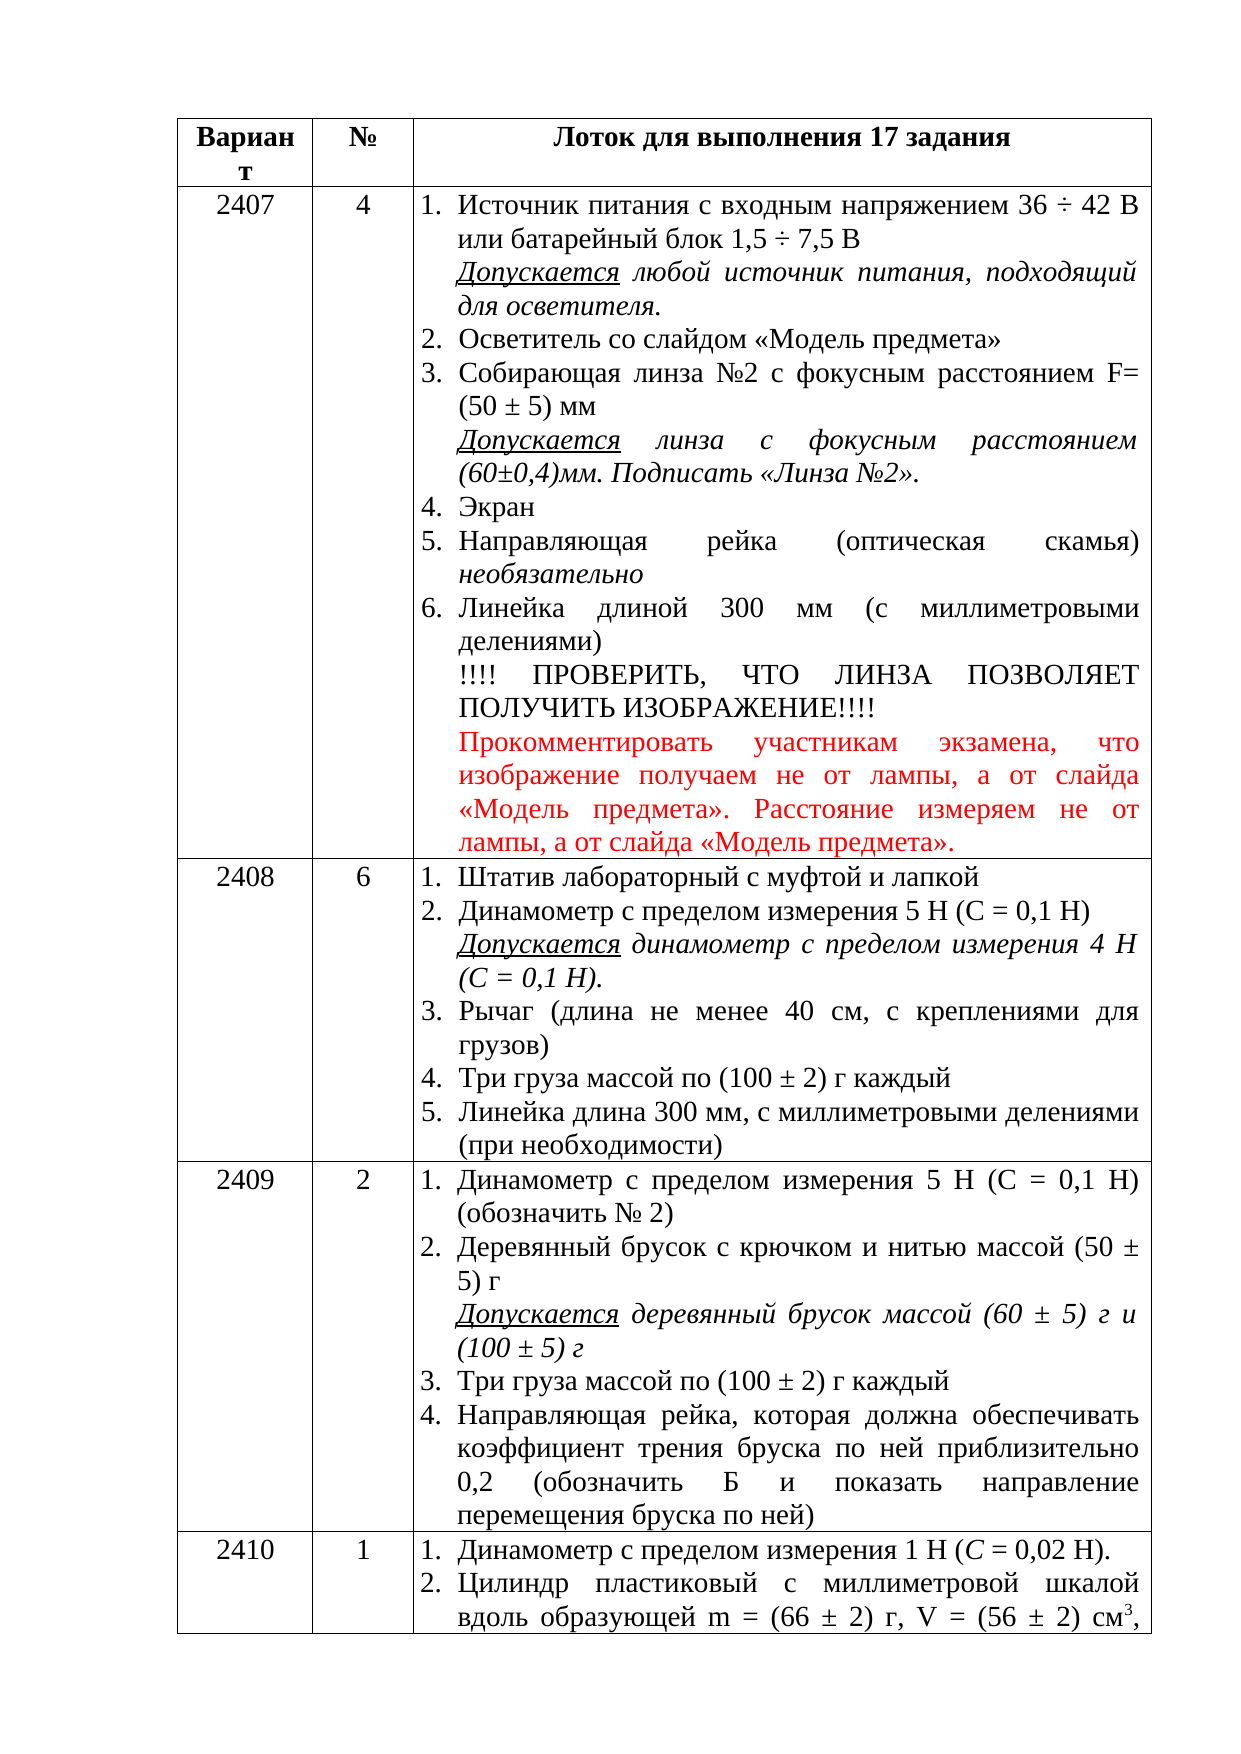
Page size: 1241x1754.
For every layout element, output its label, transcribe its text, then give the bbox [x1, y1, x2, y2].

table_cell Штатив лабораторный с муфтой и лапкой Динамометр с пределом измерения 5 Н (С = 0,1 Н) Допускается динамометр с пределом измерения 4 Н (С = 0,1 Н). Рычаг (длина не менее 40 см, с креплениями для грузов) Три груза массой по (100 ± 2) г каждый Линейка длина 300 мм, с миллиметровыми делениями (при необходимости) [414, 859, 1151, 1161]
table_cell 2407 [178, 187, 312, 858]
table_cell 2 [313, 1162, 413, 1531]
table_cell 2410 [178, 1532, 312, 1633]
table_cell 2408 [178, 859, 312, 1161]
table_header Лоток для выполнения 17 задания [414, 119, 1151, 186]
table_cell 2409 [178, 1162, 312, 1531]
table_header № [313, 119, 413, 186]
table_cell 1 [313, 1532, 413, 1633]
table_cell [414, 1532, 1151, 1633]
table_cell 4 [313, 187, 413, 858]
table_header Вариант [178, 119, 312, 186]
table_cell 6 [313, 859, 413, 1161]
table_cell Динамометр с пределом измерения 5 Н (С = 0,1 Н) (обозначить № 2) Деревянный брусок с крючком и нитью массой (50 ± 5) г Допускается деревянный брусок массой (60 ± 5) г и (100 ± 5) г Три груза массой по (100 ± 2) г каждый Направляющая рейка, которая должна обеспечивать коэффициент трения бруска по ней приблизительно 0,2 (обозначить Б и показать направление перемещения бруска по ней) [414, 1162, 1151, 1531]
table_cell Источник питания с входным напряжением 36 ÷ 42 В или батарейный блок 1,5 ÷ 7,5 В Допускается любой источник питания, подходящий для осветителя. Осветитель со слайдом «Модель предмета» Собирающая линза №2 с фокусным расстоянием F= (50 ± 5) мм Допускается линза с фокусным расстоянием (60±0,4)мм. Подписать «Линза №2». Экран Направляющая рейка (оптическая скамья) необязательно Линейка длиной 300 мм (с миллиметровыми делениями) !!!! ПРОВЕРИТЬ, ЧТО ЛИНЗА ПОЗВОЛЯЕТ ПОЛУЧИТЬ ИЗОБРАЖЕНИЕ!!!! Прокомментировать участникам экзамена, что изображение получаем не от лампы, а от слайда «Модель предмета». Расстояние измеряем не от лампы, а от слайда «Модель предмета». [414, 187, 1151, 858]
